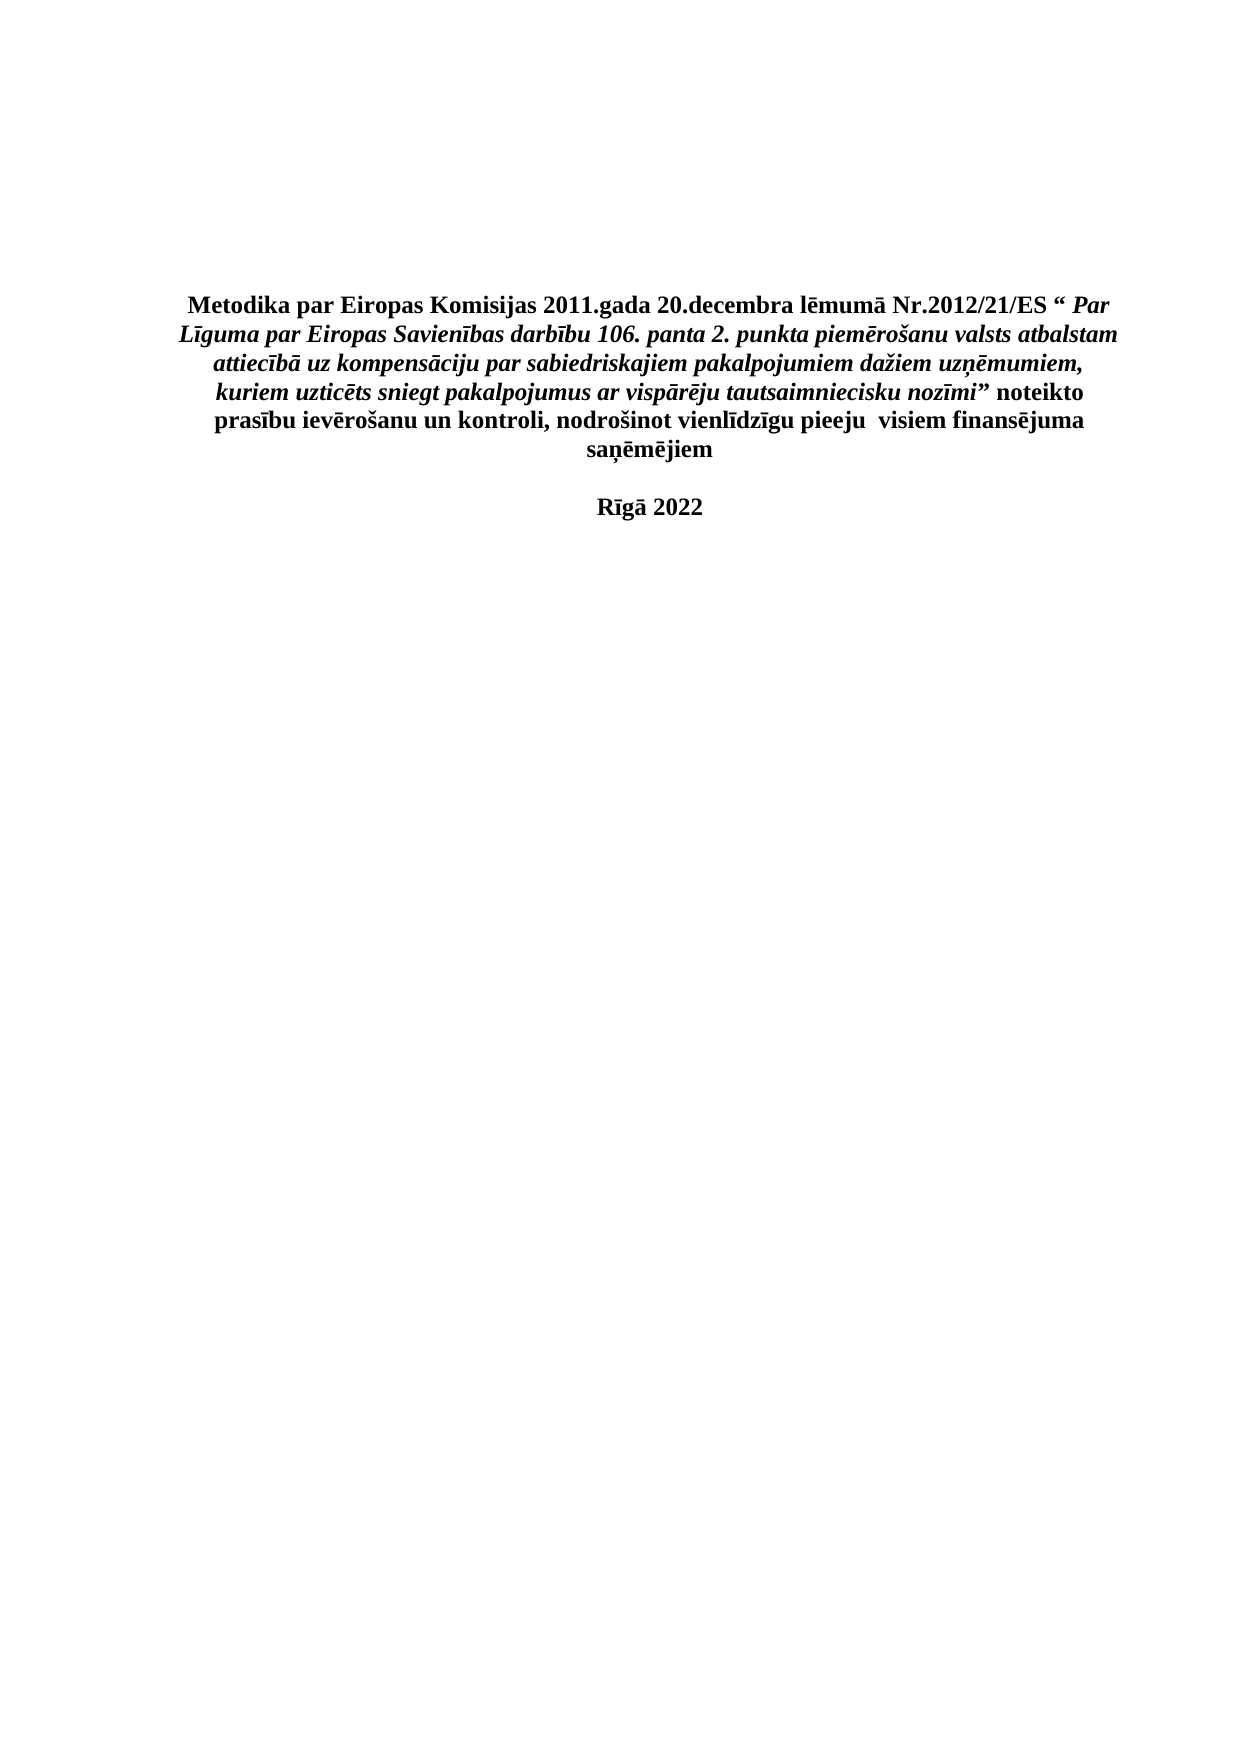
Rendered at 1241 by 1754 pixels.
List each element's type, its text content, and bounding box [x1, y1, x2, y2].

text Rīgā 2022 [177, 492, 1122, 521]
text Metodika par Eiropas Komisijas 2011.gada 20.decembra lēmumā Nr.2012/21/ES “ Par Līguma par Eiropas Savienības darbību 106. panta 2. punkta piemērošanu valsts atbalstam attiecībā uz kompensāciju par sabiedriskajiem pakalpojumiem dažiem uzņēmumiem, kuriem uzticēts sniegt pakalpojumus ar vispārēju tautsaimniecisku nozīmi” noteikto prasību ievērošanu un kontroli, nodrošinot vienlīdzīgu pieeju visiem finansējuma saņēmējiem [177, 291, 1122, 463]
